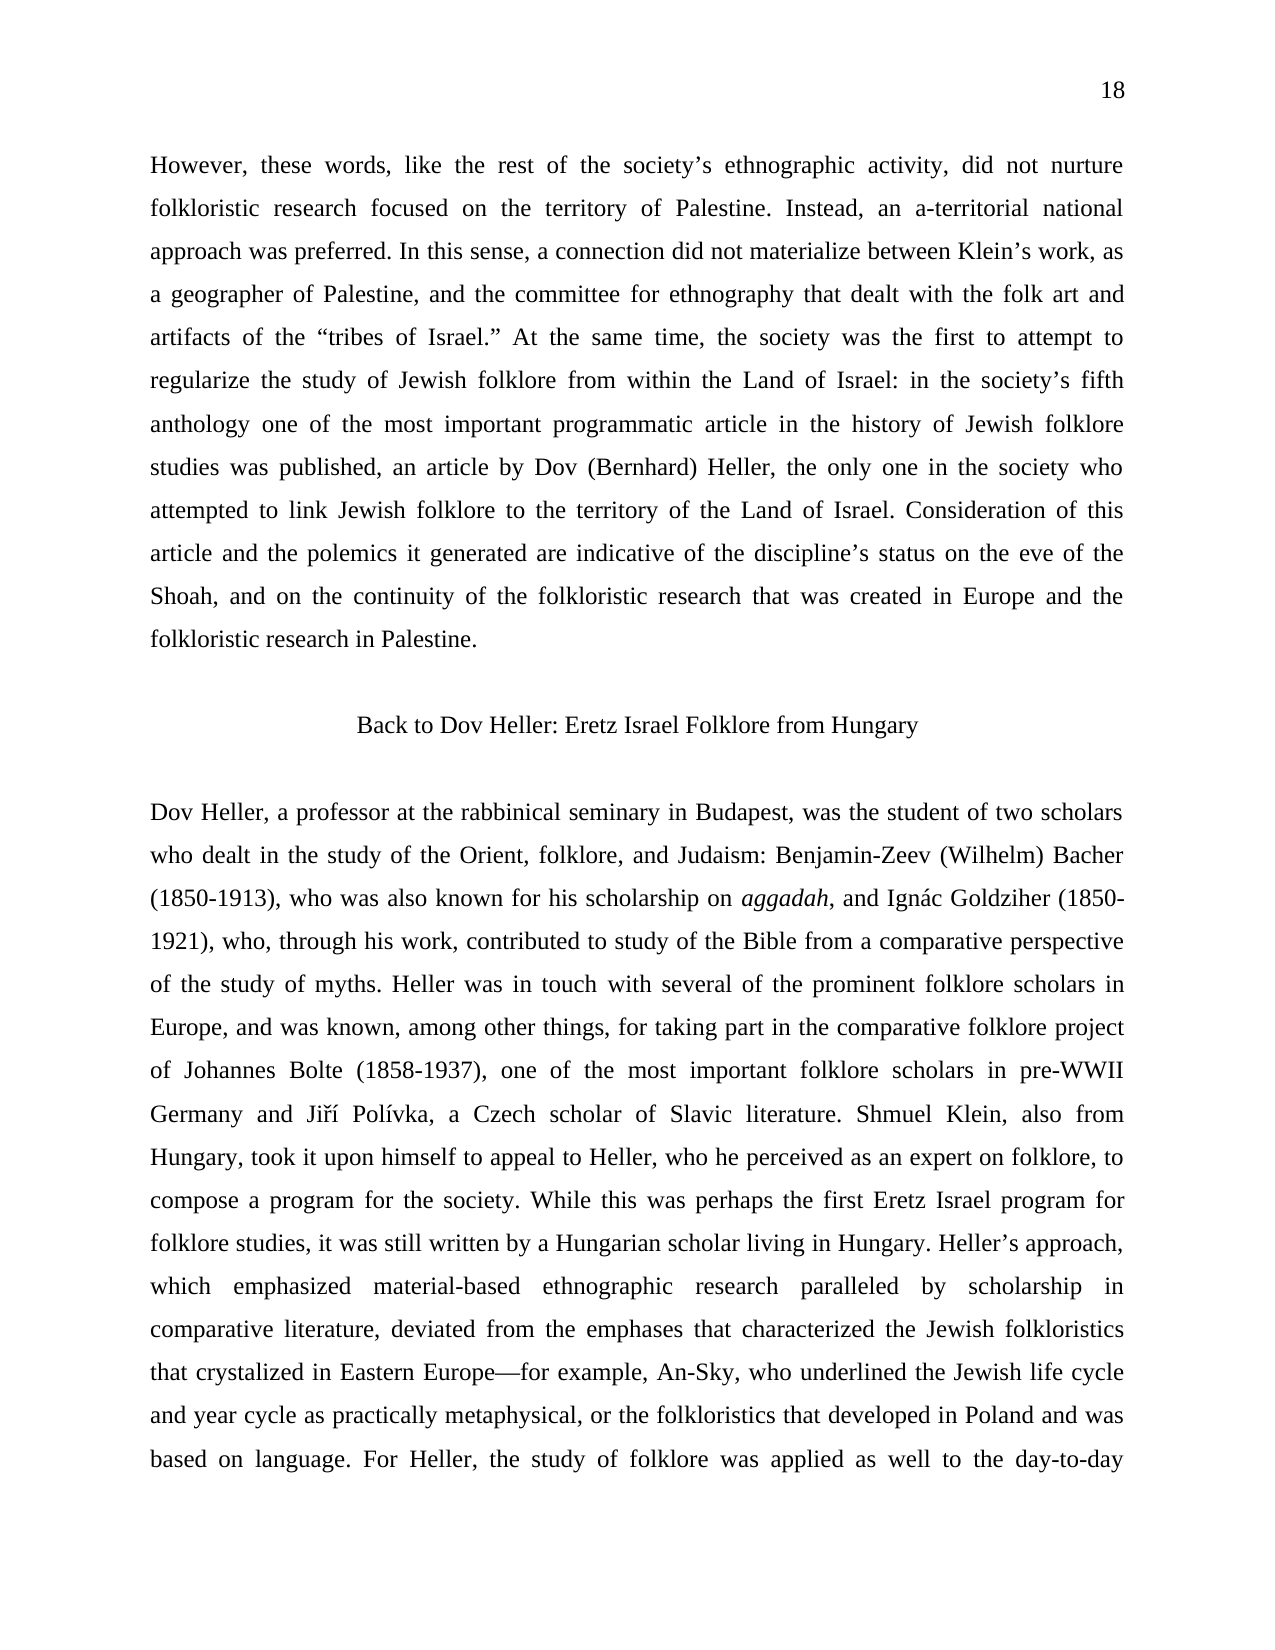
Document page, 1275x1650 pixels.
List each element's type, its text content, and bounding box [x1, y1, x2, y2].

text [150, 797, 1125, 1472]
text Back to Dov Heller: Eretz Israel Folklore from Hungary [150, 711, 1125, 739]
text However, these words, like the rest of the society’s ethnographic activity, did not nurture folkloristic research focused on the territory of Palestine. Instead, an a-territorial national approach was preferred. In this sense, a connection did not materialize between Klein’s work, as a geographer of Palestine, and the committee for ethnography that dealt with the folk art and artifacts of the “tribes of Israel.” At the same time, the society was the first to attempt to regularize the study of Jewish folklore from within the Land of Israel: in the society’s fifth anthology one of the most important programmatic article in the history of Jewish folklore studies was published, an article by Dov (Bernhard) Heller, the only one in the society who attempted to link Jewish folklore to the territory of the Land of Israel. Consideration of this article and the polemics it generated are indicative of the discipline’s status on the eve of the Shoah, and on the continuity of the folkloristic research that was created in Europe and the folkloristic research in Palestine. [150, 150, 1125, 653]
